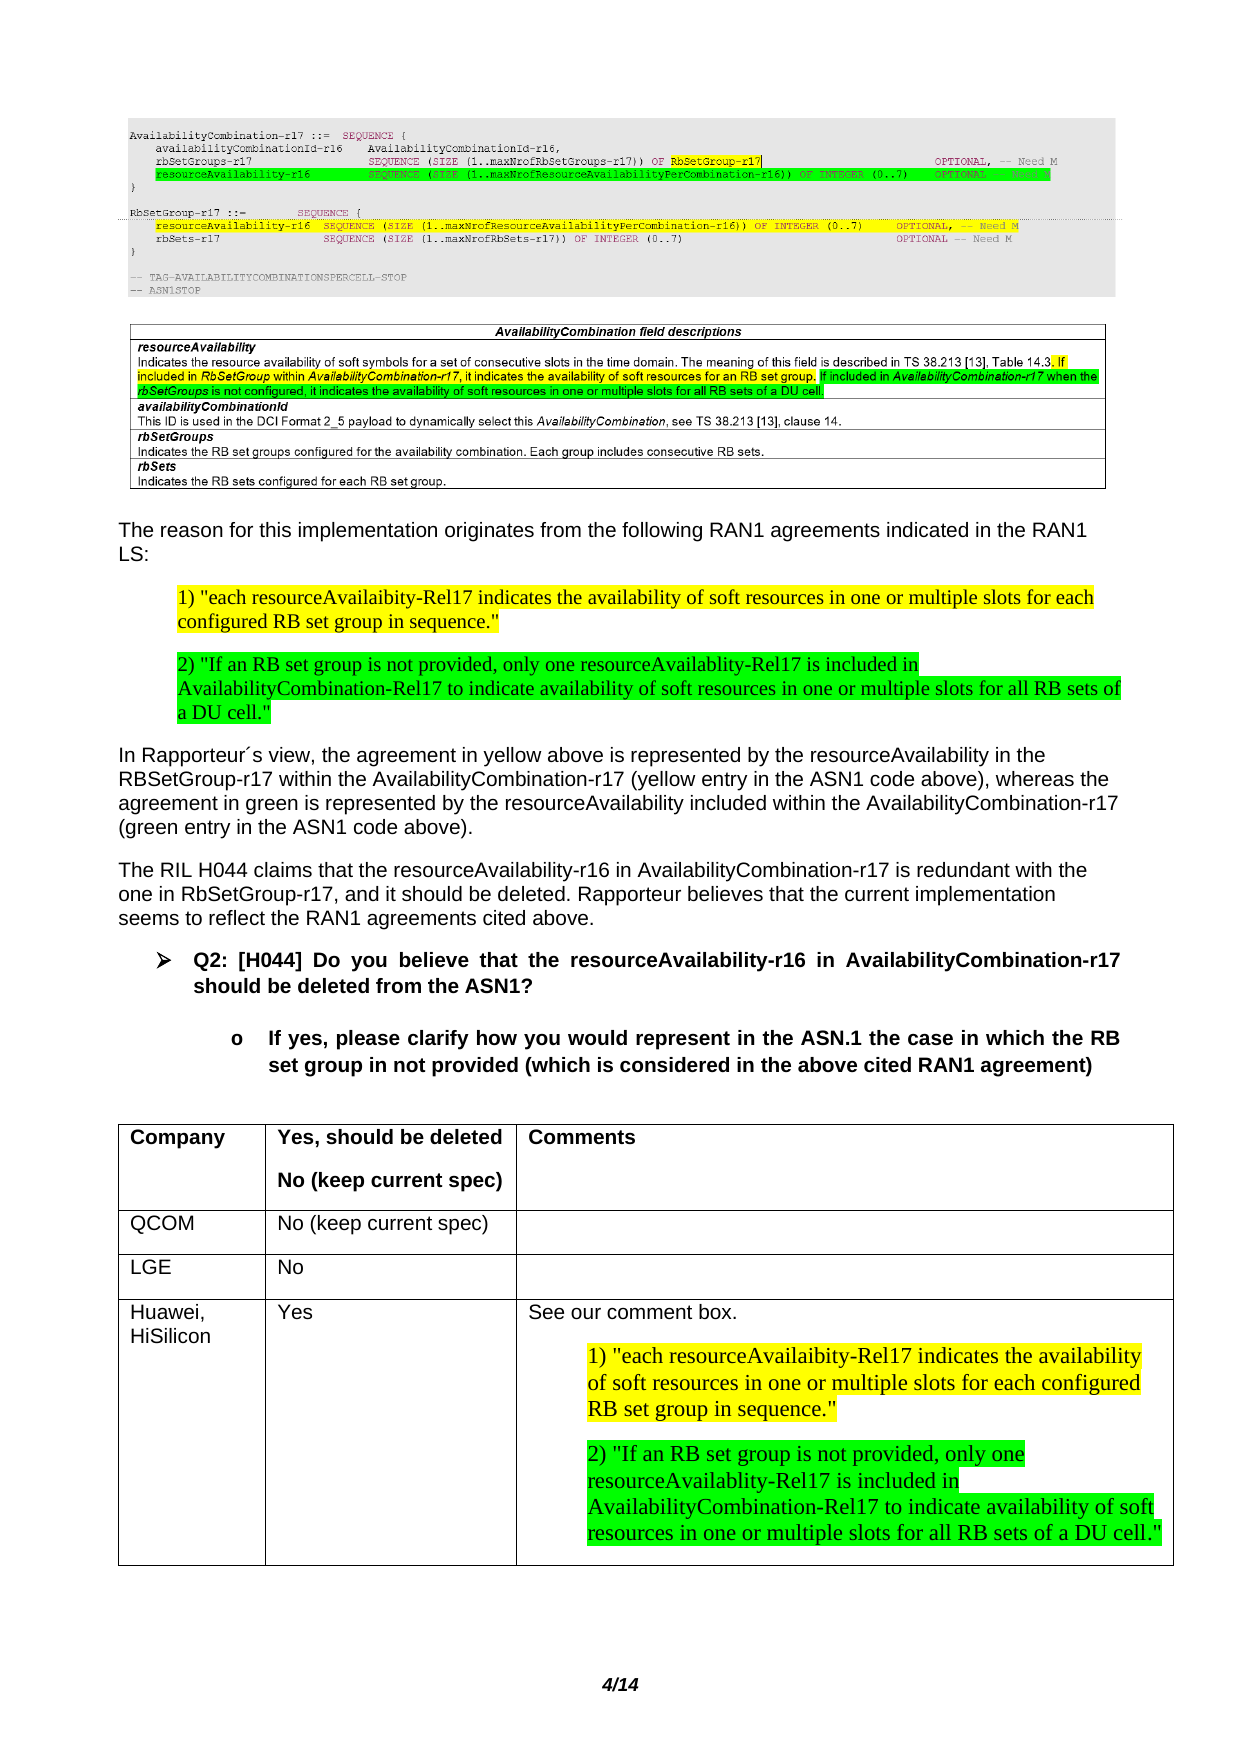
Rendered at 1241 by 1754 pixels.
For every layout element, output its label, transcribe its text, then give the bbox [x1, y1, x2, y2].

table_cell Huawei, HiSilicon [119, 1300, 265, 1564]
table_cell [517, 1211, 1173, 1254]
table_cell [517, 1300, 1173, 1564]
table_cell Yes [266, 1300, 516, 1564]
table_cell LGE [119, 1255, 265, 1299]
table_cell QCOM [119, 1211, 265, 1254]
text 2) "If an RB set group is not provided, only one resourceAvailablity-Rel17 is included in AvailabilityCombination-Rel17 to indicate availability of soft resources in one or multiple slots for all RB sets of a DU cell." [271, 652, 1122, 724]
text The RIL H044 claims that the resourceAvailability-r16 in AvailabilityCombination-r17 is redundant with the one in RbSetGroup-r17, and it should be deleted. Rapporteur believes that the current implementation seems to reflect the RAN1 agreements cited above. [118, 857, 1122, 929]
text 1) "each resourceAvailaibity-Rel17 indicates the availability of soft resources in one or multiple slots for each configured RB set group in sequence." [499, 585, 1122, 633]
table_header Yes, should be deleted No (keep current spec) [266, 1125, 516, 1210]
table_header Comments [517, 1125, 1173, 1210]
table_header Company [119, 1125, 265, 1210]
table_cell [517, 1255, 1173, 1299]
table_cell No [266, 1255, 516, 1299]
text In Rapporteur´s view, the agreement in yellow above is represented by the resourceAvailability in the RBSetGroup-r17 within the AvailabilityCombination-r17 (yellow entry in the ASN1 code above), whereas the agreement in green is represented by the resourceAvailability included within the AvailabilityCombination-r17 (green entry in the ASN1 code above). [118, 743, 1122, 839]
text The reason for this implementation originates from the following RAN1 agreements indicated in the RAN1 LS: [118, 518, 1122, 566]
picture [118, 118, 1123, 500]
list Q2: [H044] Do you believe that the resourceAvailability-r16 in AvailabilityCombination-r17 should be deleted from the ASN1? [156, 948, 1122, 998]
list If yes, please clarify how you would represent in the ASN.1 the case in which the RB set group in not provided (which is considered in the above cited RAN1 agreement) [231, 1026, 1122, 1077]
table_cell No (keep current spec) [266, 1211, 516, 1254]
